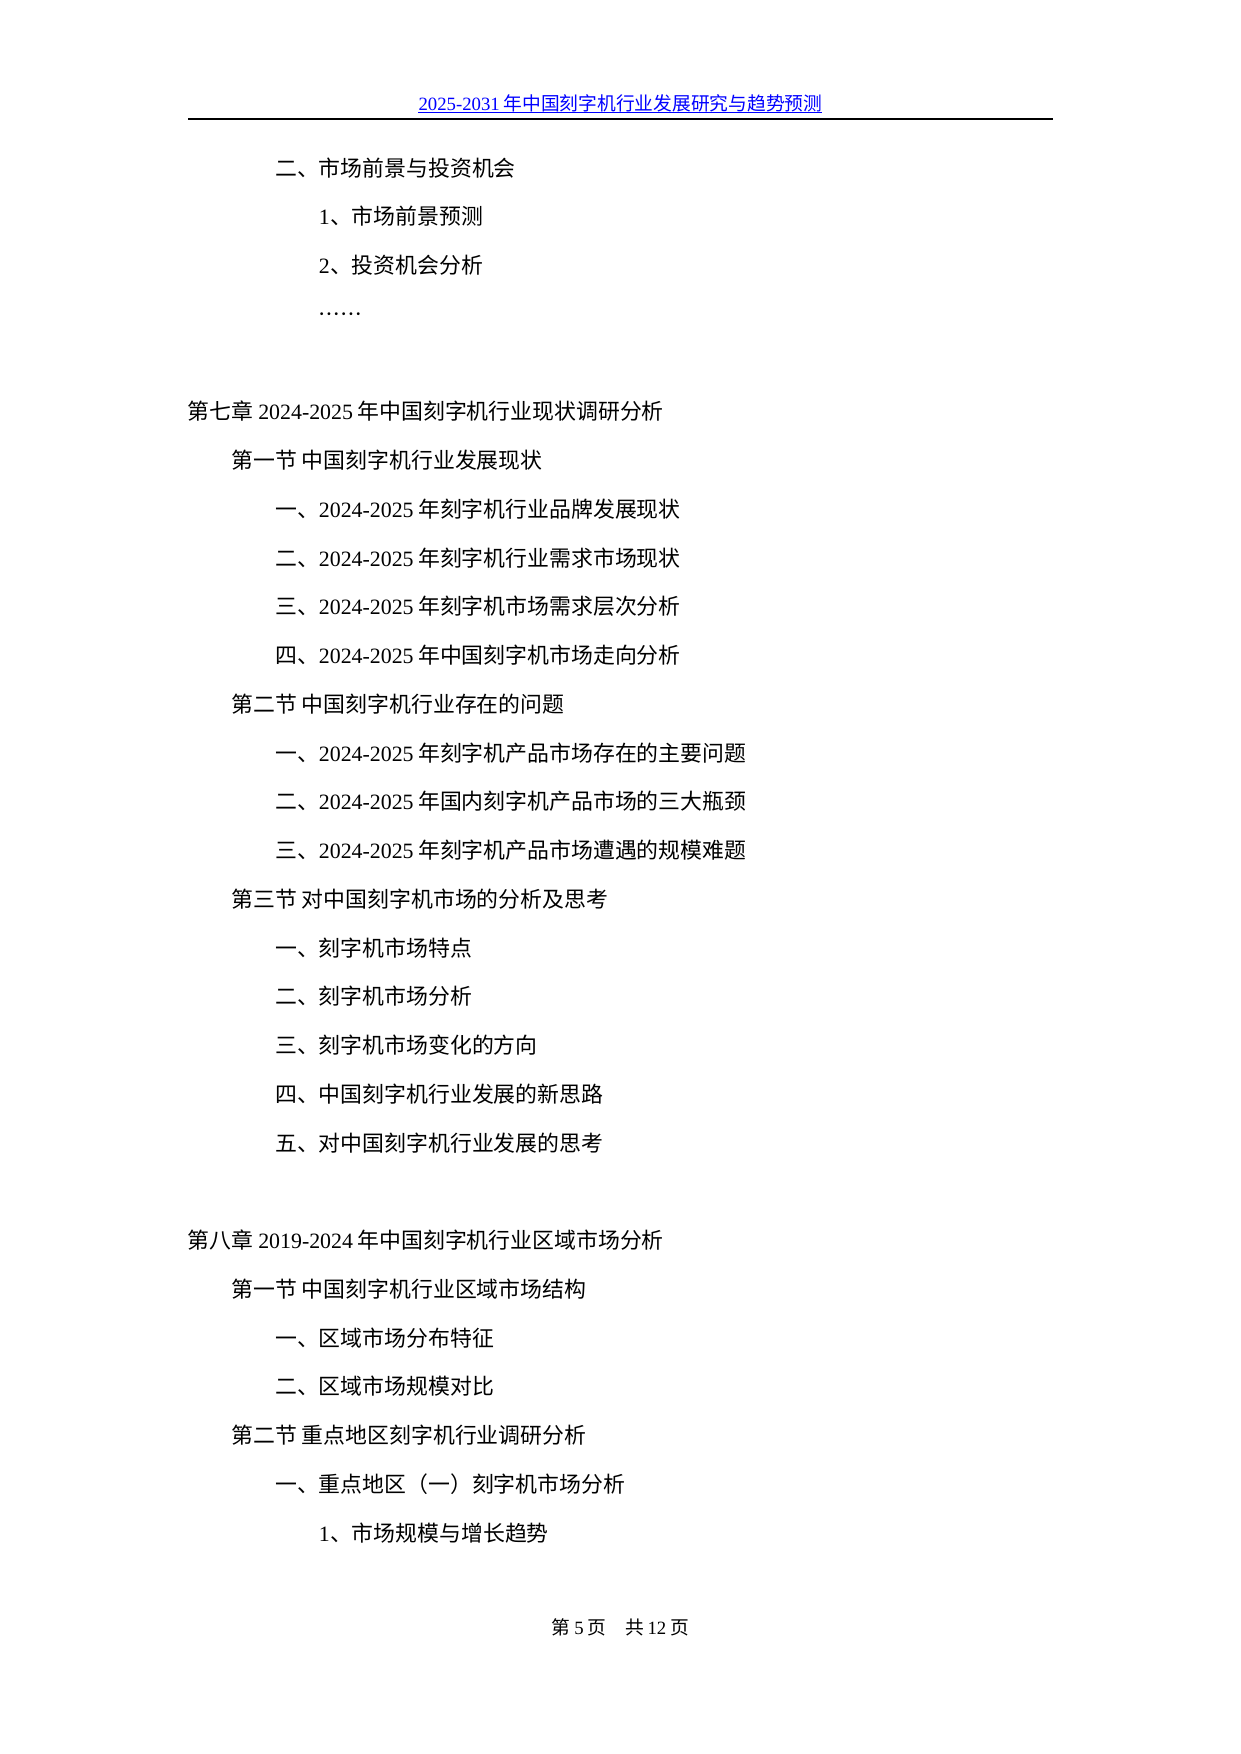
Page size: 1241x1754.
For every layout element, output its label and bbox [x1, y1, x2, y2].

text [187, 150, 1053, 1548]
